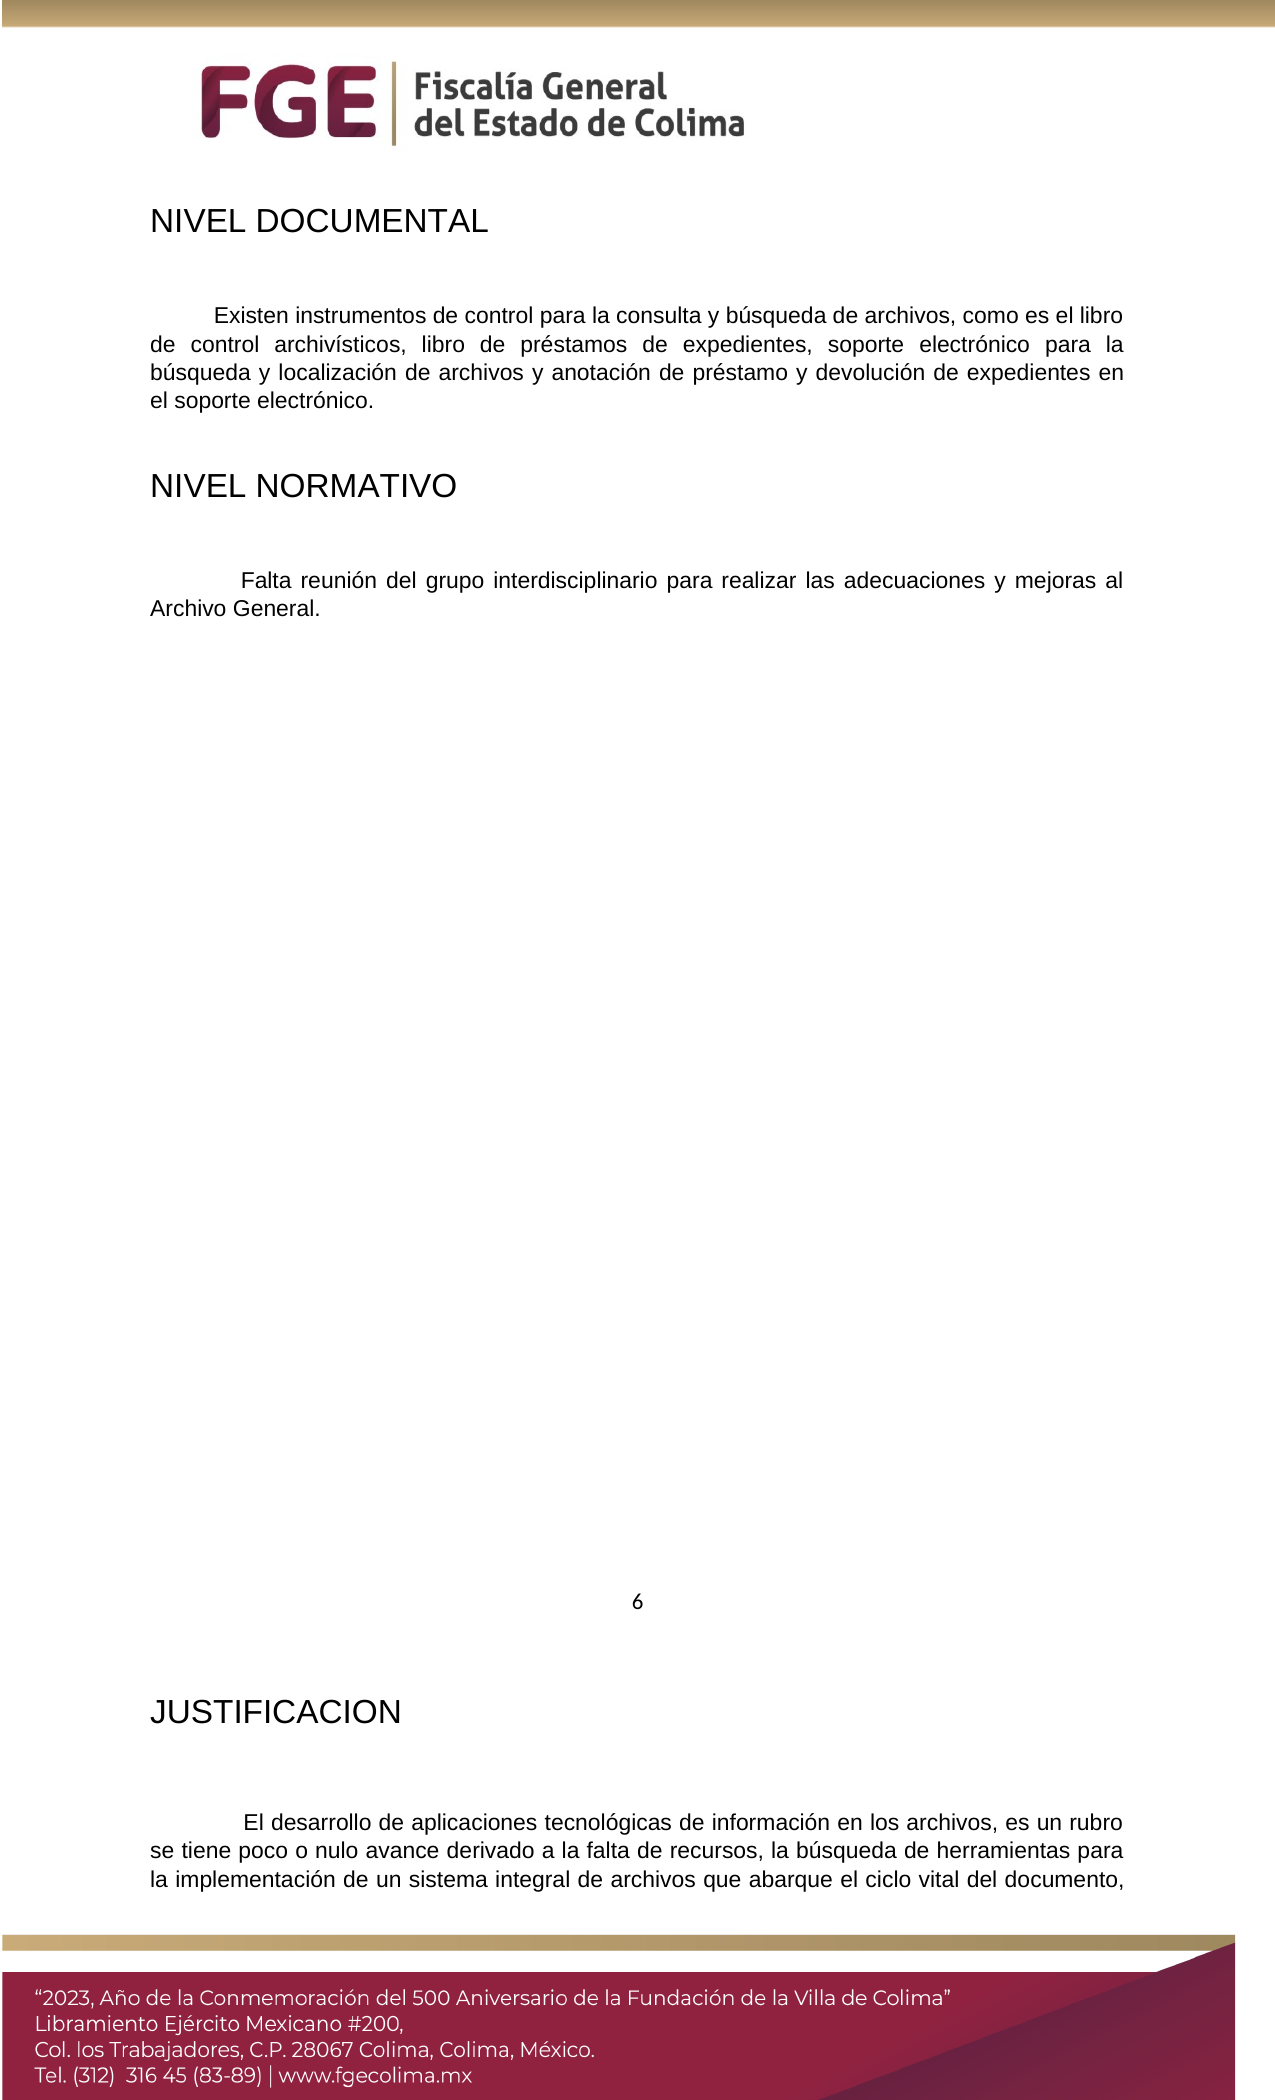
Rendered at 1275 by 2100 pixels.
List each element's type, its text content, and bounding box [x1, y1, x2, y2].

subtitle NIVEL DOCUMENTAL [150, 150, 1125, 240]
text Existen instrumentos de control para la consulta y búsqueda de archivos, como es el libro de control archivísticos, libro de préstamos de expedientes, soporte electrónico para la búsqueda y localización de archivos y anotación de préstamo y devolución de expedientes en el soporte electrónico. [150, 302, 1125, 414]
picture [2, 0, 1275, 176]
picture [2, 1910, 1236, 2100]
text 6 [150, 1587, 1125, 1615]
subtitle NIVEL NORMATIVO [150, 466, 1125, 504]
text JUSTIFICACION [150, 1692, 1125, 1731]
text Falta reunión del grupo interdisciplinario para realizar las adecuaciones y mejoras al Archivo General. [150, 567, 1125, 621]
